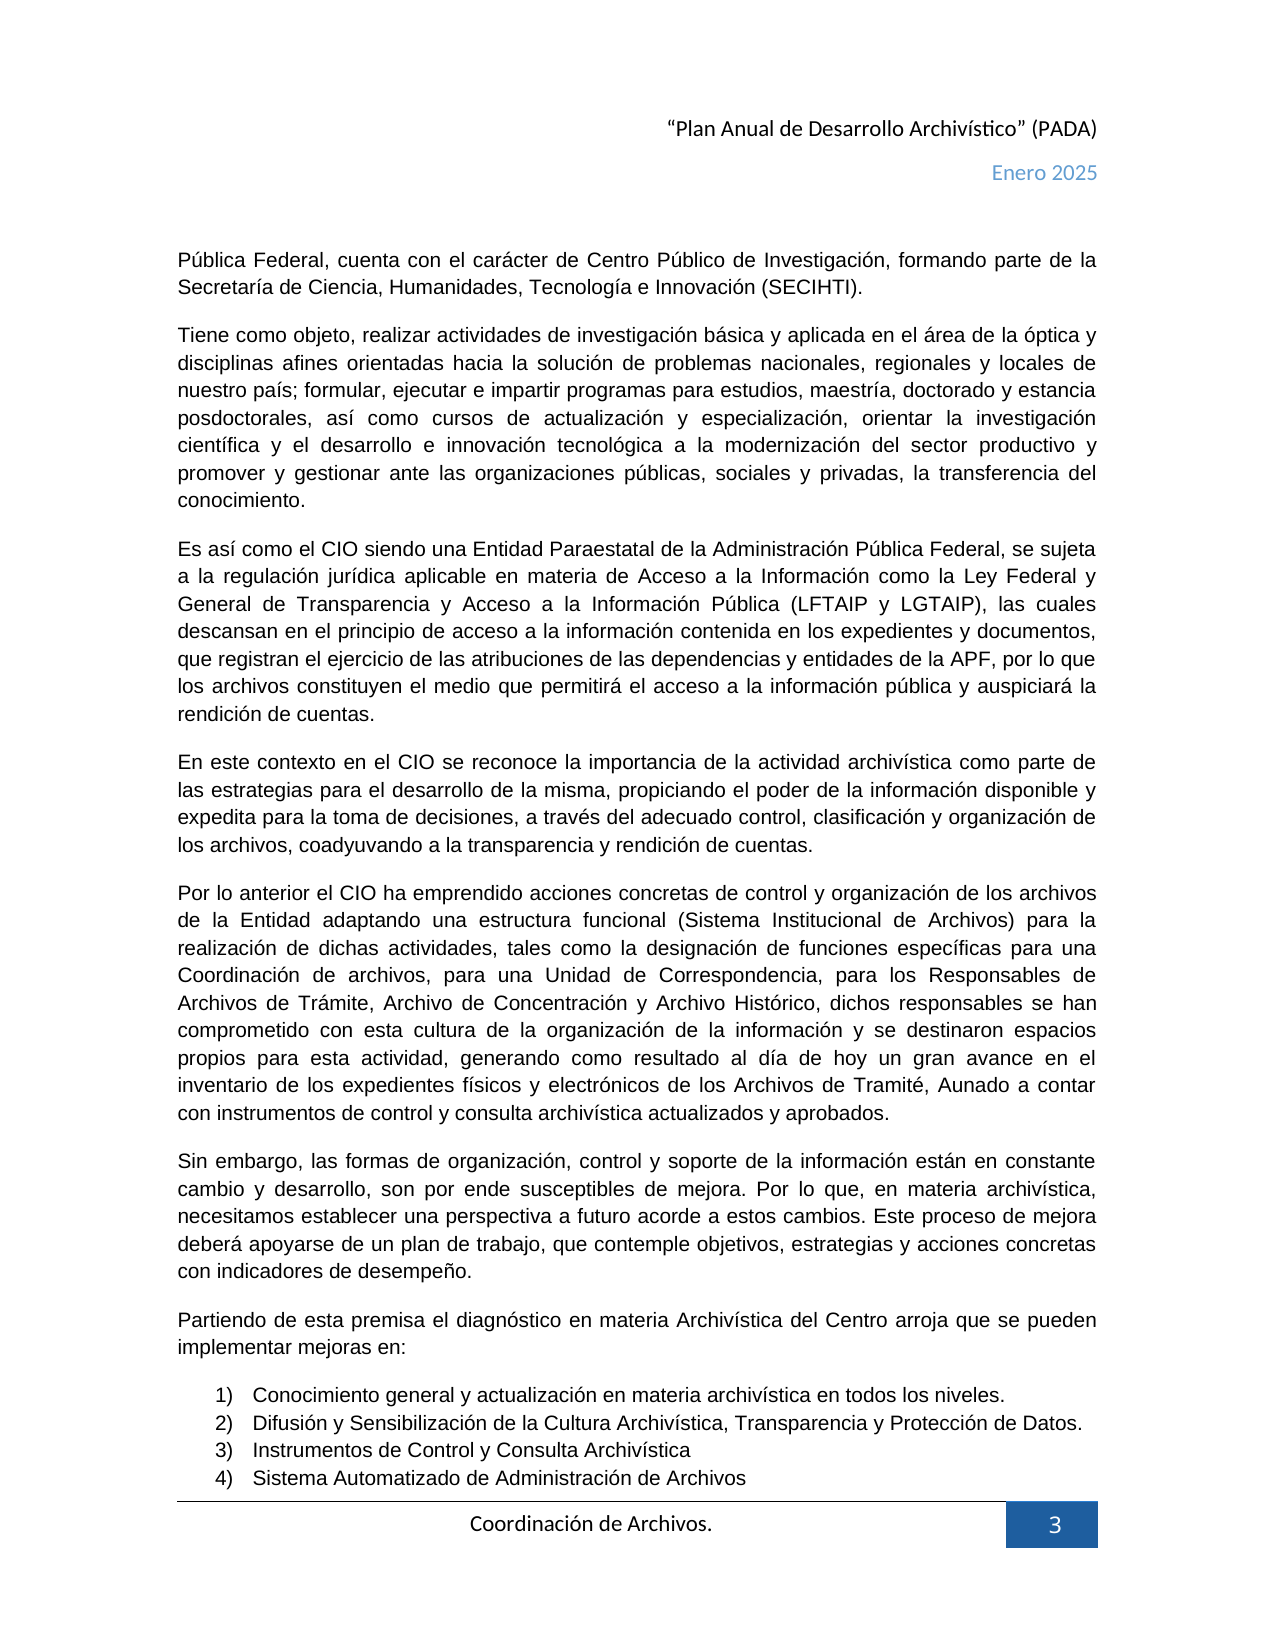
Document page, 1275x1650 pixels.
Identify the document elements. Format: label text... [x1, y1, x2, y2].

text Tiene como objeto, realizar actividades de investigación básica y aplicada en el área de la óptica y disciplinas afines orientadas hacia la solución de problemas nacionales, regionales y locales de nuestro país; formular, ejecutar e impartir programas para estudios, maestría, doctorado y estancia posdoctorales, así como cursos de actualización y especialización, orientar la investigación científica y el desarrollo e innovación tecnológica a la modernización del sector productivo y promover y gestionar ante las organizaciones públicas, sociales y privadas, la transferencia del conocimiento. [177, 323, 1098, 512]
list Difusión y Sensibilización de la Cultura Archivística, Transparencia y Protección de Datos. [215, 1411, 1098, 1435]
list Sistema Automatizado de Administración de Archivos [215, 1466, 1098, 1490]
text En este contexto en el CIO se reconoce la importancia de la actividad archivística como parte de las estrategias para el desarrollo de la misma, propiciando el poder de la información disponible y expedita para la toma de decisiones, a través del adecuado control, clasificación y organización de los archivos, coadyuvando a la transparencia y rendición de cuentas. [177, 750, 1098, 856]
text Sin embargo, las formas de organización, control y soporte de la información están en constante cambio y desarrollo, son por ende susceptibles de mejora. Por lo que, en materia archivística, necesitamos establecer una perspectiva a futuro acorde a estos cambios. Este proceso de mejora deberá apoyarse de un plan de trabajo, que contemple objetivos, estrategias y acciones concretas con indicadores de desempeño. [177, 1149, 1098, 1283]
text Por lo anterior el CIO ha emprendido acciones concretas de control y organización de los archivos de la Entidad adaptando una estructura funcional (Sistema Institucional de Archivos) para la realización de dichas actividades, tales como la designación de funciones específicas para una Coordinación de archivos, para una Unidad de Correspondencia, para los Responsables de Archivos de Trámite, Archivo de Concentración y Archivo Histórico, dichos responsables se han comprometido con esta cultura de la organización de la información y se destinaron espacios propios para esta actividad, generando como resultado al día de hoy un gran avance en el inventario de los expedientes físicos y electrónicos de los Archivos de Tramité, Aunado a contar con instrumentos de control y consulta archivística actualizados y aprobados. [177, 881, 1098, 1125]
text Partiendo de esta premisa el diagnóstico en materia Archivística del Centro arroja que se pueden implementar mejoras en: [177, 1307, 1098, 1359]
text Es así como el CIO siendo una Entidad Paraestatal de la Administración Pública Federal, se sujeta a la regulación jurídica aplicable en materia de Acceso a la Información como la Ley Federal y General de Transparencia y Acceso a la Información Pública (LFTAIP y LGTAIP), las cuales descansan en el principio de acceso a la información contenida en los expedientes y documentos, que registran el ejercicio de las atribuciones de las dependencias y entidades de la APF, por lo que los archivos constituyen el medio que permitirá el acceso a la información pública y auspiciará la rendición de cuentas. [177, 537, 1098, 726]
list Instrumentos de Control y Consulta Archivística [215, 1438, 1098, 1462]
list Conocimiento general y actualización en materia archivística en todos los niveles. [215, 1383, 1098, 1407]
